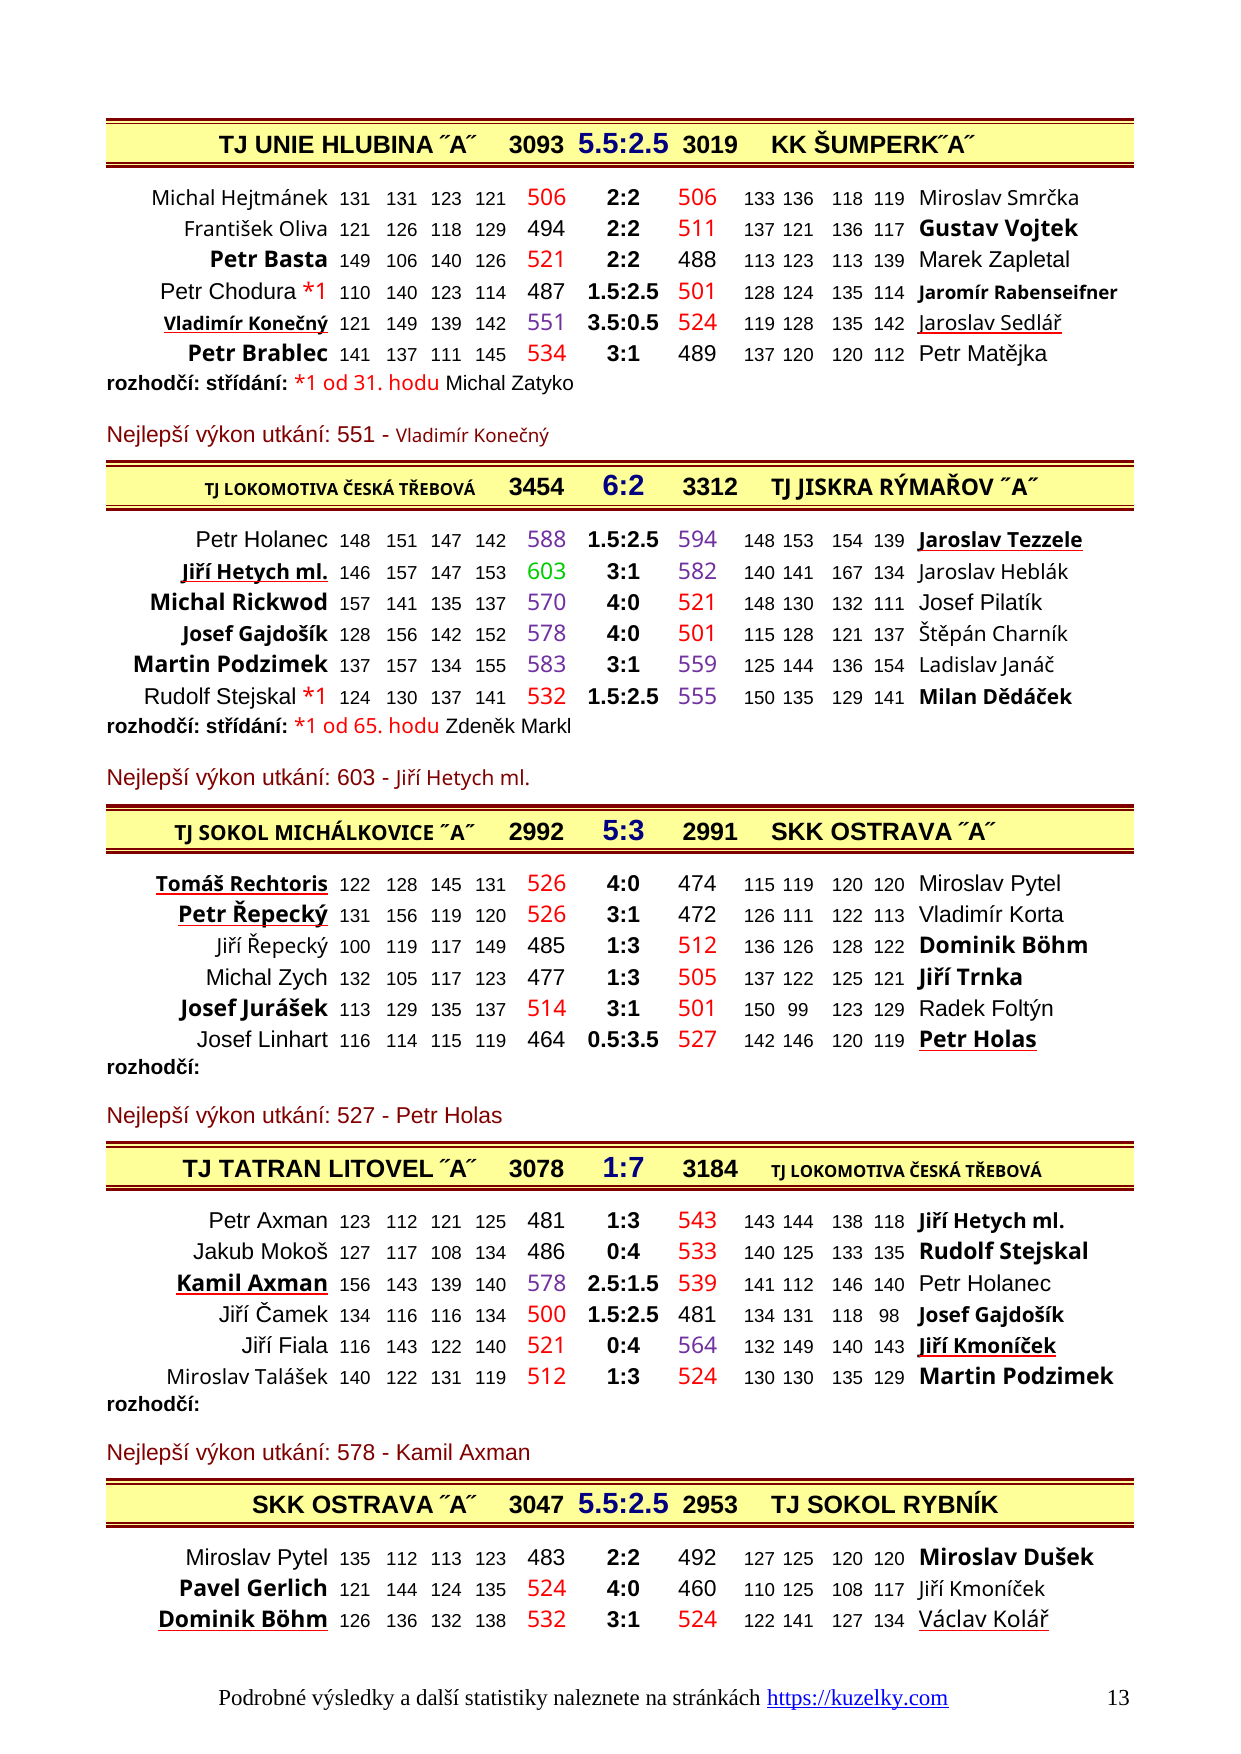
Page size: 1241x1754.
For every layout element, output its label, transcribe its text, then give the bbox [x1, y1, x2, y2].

text Miroslav Pytel 135 112 113 123 483 2:2 492 127 125 120 120 Miroslav Dušek [106, 1541, 1134, 1572]
text Petr Chodura *1 110 140 123 114 487 1.5:2.5 501 128 124 135 114 Jaromír Rabenseifner [106, 274, 1134, 306]
text TJ Tatran Litovel ˝A˝ 3078 1:7 3184 TJ Lokomotiva Česká Třebová [106, 1148, 1134, 1185]
text Martin Podzimek 137 157 134 155 583 3:1 559 125 144 136 154 Ladislav Janáč [106, 648, 1134, 680]
text Kamil Axman 156 143 139 140 578 2.5:1.5 539 141 112 146 140 Petr Holanec [106, 1266, 1134, 1298]
text rozhodčí: [106, 1391, 1134, 1415]
text Petr Basta 149 106 140 126 521 2:2 488 113 123 113 139 Marek Zapletal [106, 243, 1134, 274]
text rozhodčí: střídání: *1 od 31. hodu Michal Zatyko [106, 368, 1134, 397]
text Jakub Mokoš 127 117 108 134 486 0:4 533 140 125 133 135 Rudolf Stejskal [106, 1235, 1134, 1266]
text Michal Zych 132 105 117 123 477 1:3 505 137 122 125 121 Jiří Trnka [106, 961, 1134, 992]
text Pavel Gerlich 121 144 124 135 524 4:0 460 110 125 108 117 Jiří Kmoníček [106, 1572, 1134, 1603]
text rozhodčí: [106, 1054, 1134, 1078]
text Vladimír Konečný 121 149 139 142 551 3.5:0.5 524 119 128 135 142 Jaroslav Sedlář [106, 306, 1134, 337]
text Rudolf Stejskal *1 124 130 137 141 532 1.5:2.5 555 150 135 129 141 Milan Dědáček [106, 680, 1134, 711]
text Nejlepší výkon utkání: 603 - Jiří Hetych ml. [106, 763, 1134, 792]
text Petr Řepecký 131 156 119 120 526 3:1 472 126 111 122 113 Vladimír Korta [106, 898, 1134, 929]
text Nejlepší výkon utkání: 551 - Vladimír Konečný [106, 421, 1134, 448]
text Josef Gajdošík 128 156 142 152 578 4:0 501 115 128 121 137 Štěpán Charník [106, 617, 1134, 648]
text TJ Unie Hlubina ˝A˝ 3093 5.5:2.5 3019 KK Šumperk˝A˝ [106, 124, 1134, 162]
text Josef Jurášek 113 129 135 137 514 3:1 501 150 99 123 129 Radek Foltýn [106, 992, 1134, 1023]
text Jiří Hetych ml. 146 157 147 153 603 3:1 582 140 141 167 134 Jaroslav Heblák [106, 555, 1134, 586]
text Jiří Čamek 134 116 116 134 500 1.5:2.5 481 134 131 118 98 Josef Gajdošík [106, 1298, 1134, 1329]
text rozhodčí: střídání: *1 od 65. hodu Zdeněk Markl [106, 711, 1134, 739]
text Josef Linhart 116 114 115 119 464 0.5:3.5 527 142 146 120 119 Petr Holas [106, 1023, 1134, 1054]
text Michal Rickwod 157 141 135 137 570 4:0 521 148 130 132 111 Josef Pilatík [106, 586, 1134, 617]
text Jiří Fiala 116 143 122 140 521 0:4 564 132 149 140 143 Jiří Kmoníček [106, 1329, 1134, 1360]
text Petr Axman 123 112 121 125 481 1:3 543 143 144 138 118 Jiří Hetych ml. [106, 1204, 1134, 1235]
text Nejlepší výkon utkání: 527 - Petr Holas [106, 1102, 1134, 1129]
text Dominik Böhm 126 136 132 138 532 3:1 524 122 141 127 134 Václav Kolář [106, 1603, 1134, 1635]
text Miroslav Talášek 140 122 131 119 512 1:3 524 130 130 135 129 Martin Podzimek [106, 1360, 1134, 1391]
text František Oliva 121 126 118 129 494 2:2 511 137 121 136 117 Gustav Vojtek [106, 212, 1134, 243]
text SKK Ostrava ˝A˝ 3047 5.5:2.5 2953 TJ Sokol Rybník [106, 1485, 1134, 1522]
text Jiří Řepecký 100 119 117 149 485 1:3 512 136 126 128 122 Dominik Böhm [106, 929, 1134, 961]
text TJ Lokomotiva Česká Třebová 3454 6:2 3312 TJ Jiskra Rýmařov ˝A˝ [106, 467, 1134, 505]
text Michal Hejtmánek 131 131 123 121 506 2:2 506 133 136 118 119 Miroslav Smrčka [106, 181, 1134, 212]
text Nejlepší výkon utkání: 578 - Kamil Axman [106, 1439, 1134, 1466]
text Tomáš Rechtoris 122 128 145 131 526 4:0 474 115 119 120 120 Miroslav Pytel [106, 867, 1134, 898]
text TJ Sokol Michálkovice ˝A˝ 2992 5:3 2991 SKK Ostrava ˝A˝ [106, 811, 1134, 848]
text Petr Brablec 141 137 111 145 534 3:1 489 137 120 120 112 Petr Matějka [106, 337, 1134, 368]
text Petr Holanec 148 151 147 142 588 1.5:2.5 594 148 153 154 139 Jaroslav Tezzele [106, 523, 1134, 555]
